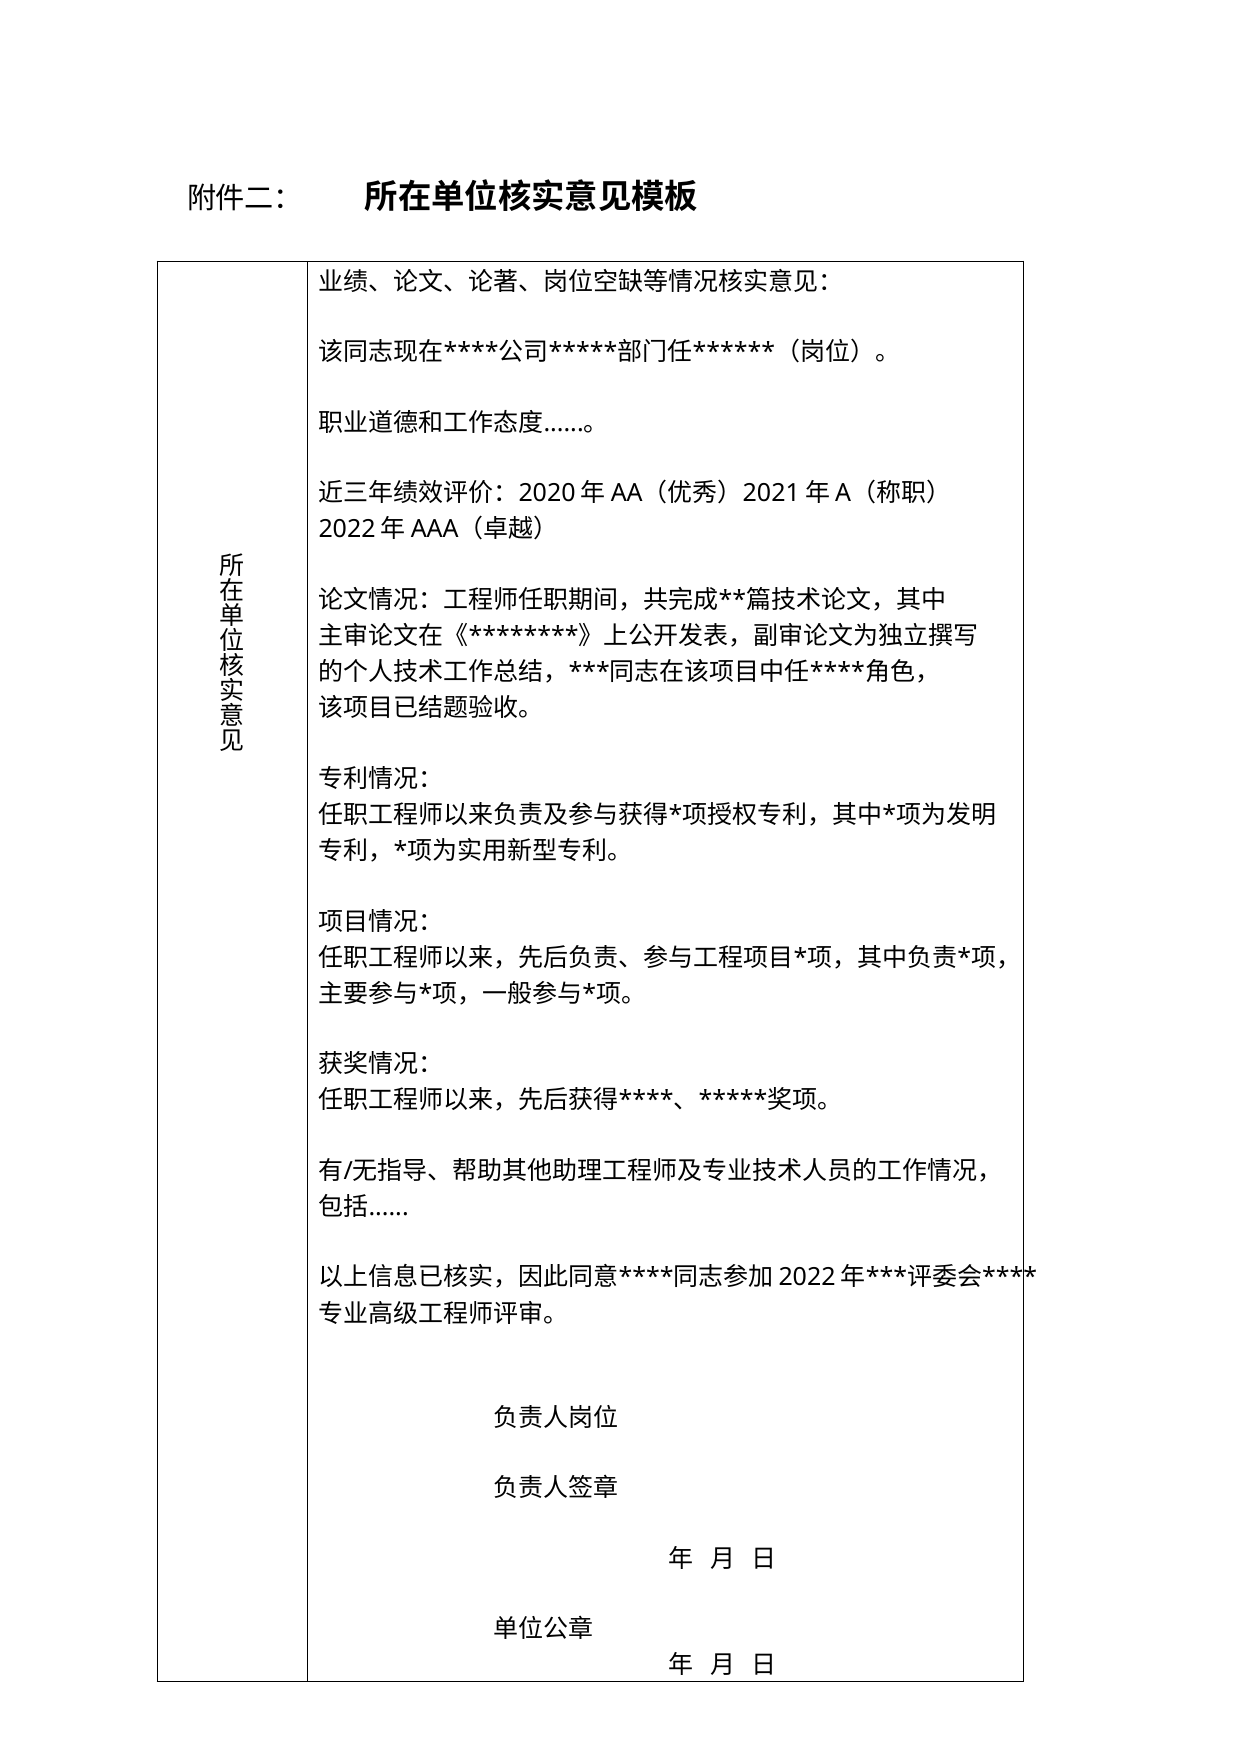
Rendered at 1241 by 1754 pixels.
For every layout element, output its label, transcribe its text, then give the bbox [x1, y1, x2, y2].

table_header 业绩、论文、论著、岗位空缺等情况核实意见： 该同志现在****公司*****部门任******（岗位）。 职业道德和工作态度......。 近三年绩效评价：2020年AA（优秀）2021年A（称职） 2022年AAA（卓越） 论文情况：工程师任职期间，共完成**篇技术论文，其中 主审论文在《********》上公开发表，副审论文为独立撰写 的个人技术工作总结，***同志在该项目中任****角色， 该项目已结题验收。 专利情况： 任职工程师以来负责及参与获得*项授权专利，其中*项为发明 专利，*项为实用新型专利。 项目情况： 任职工程师以来，先后负责、参与工程项目*项，其中负责*项， 主要参与*项，一般参与*项。 获奖情况： 任职工程师以来，先后获得****、*****奖项。 有/无指导、帮助其他助理工程师及专业技术人员的工作情况， 包括...... 以上信息已核实，因此同意****同志参加2022年***评委会**** 专业高级工程师评审。 负责人岗位 负责人签章 年 月 日 单位公章 年 月 日 [308, 262, 1023, 1681]
table_header 所在单位核实意见 [158, 262, 307, 1681]
text 附件二： 所在单位核实意见模板 [187, 162, 1053, 227]
